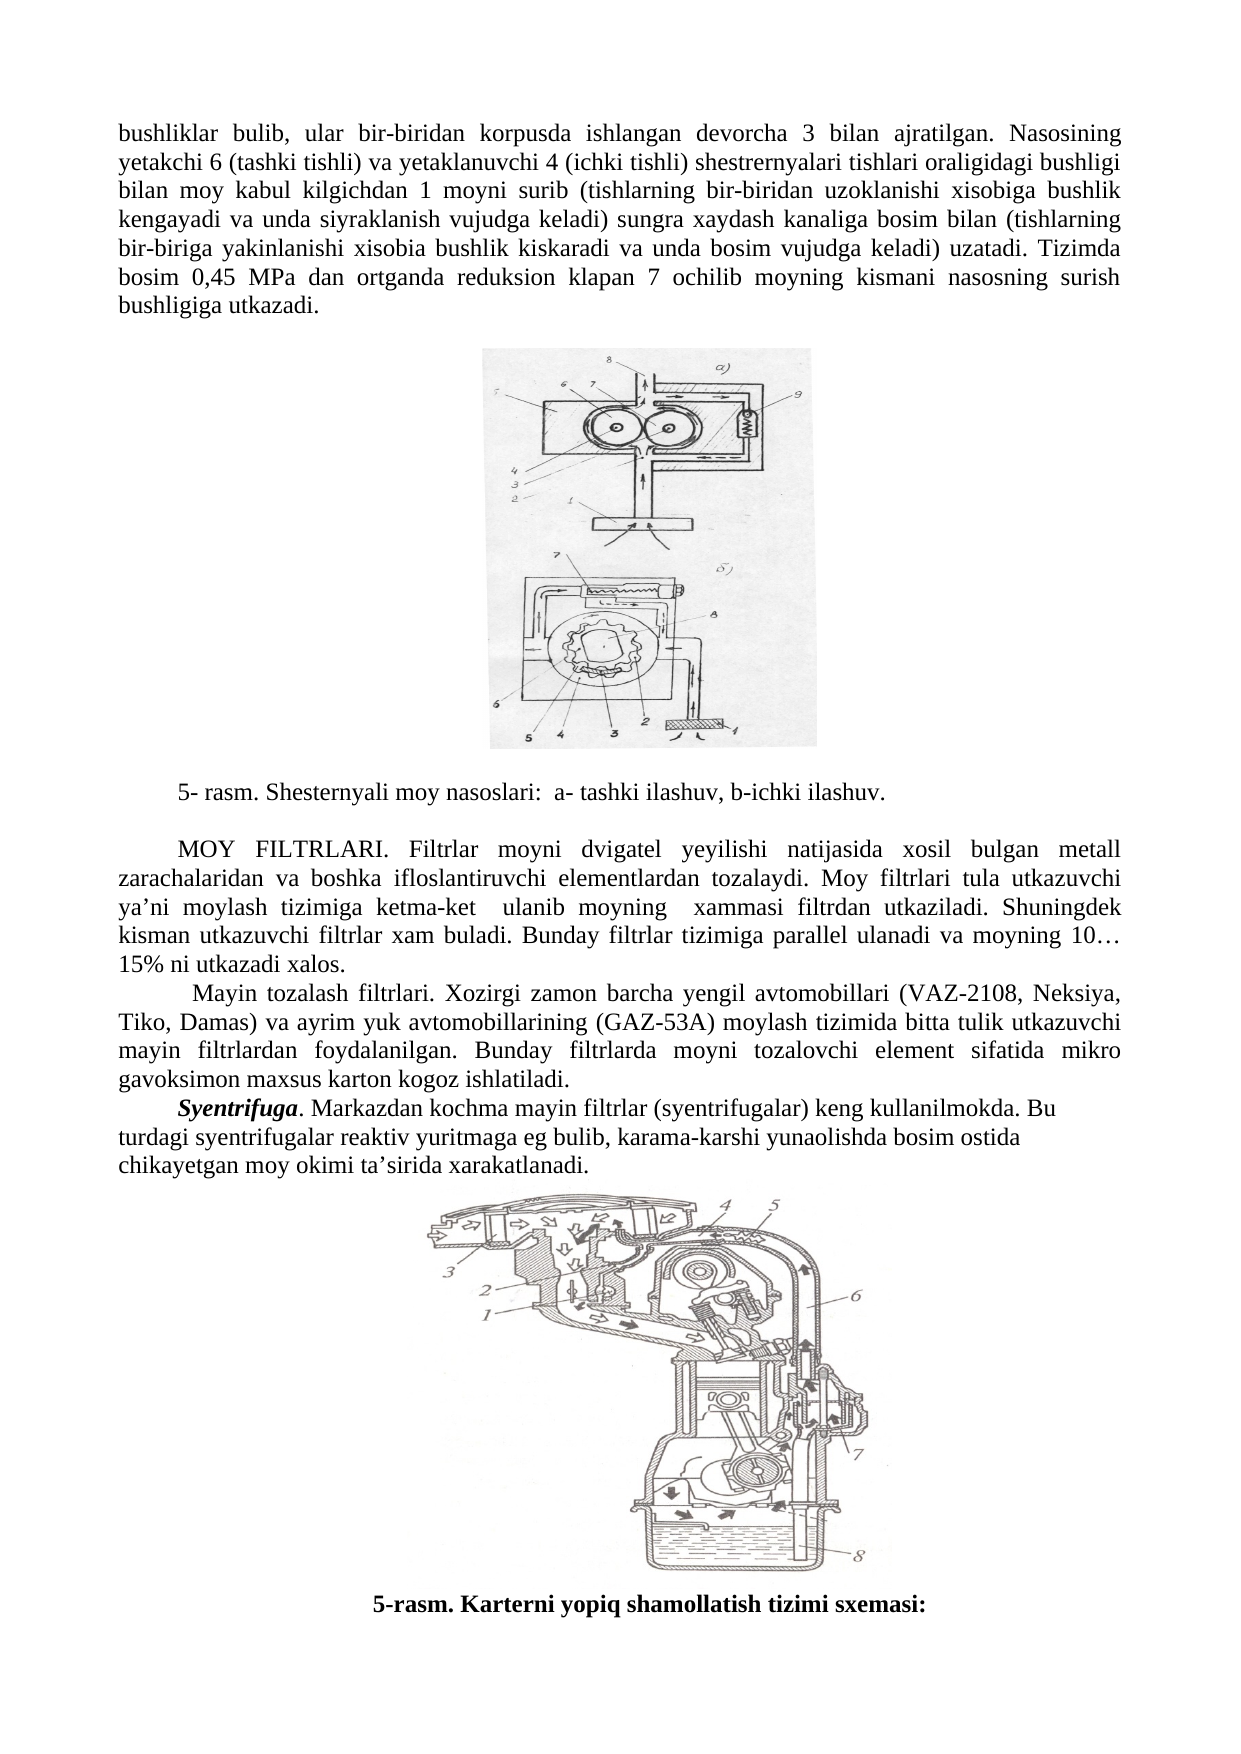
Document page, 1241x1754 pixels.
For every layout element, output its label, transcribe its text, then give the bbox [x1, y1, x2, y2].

picture [407, 1179, 892, 1589]
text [118, 118, 1122, 319]
text Mayin tozalash filtrlari. Xozirgi zamon barcha yengil avtomobillari (VAZ-2108, Neksiya, Tiko, Damas) va ayrim yuk avtomobillarining (GAZ-53A) moylash tizimida bitta tulik utkazuvchi mayin filtrlardan foydalanilgan. Bunday filtrlarda moyni tozalovchi element sifatida mikro gavoksimon maxsus karton kogoz ishlatiladi. [118, 978, 1122, 1093]
text 5-rasm. Karterni yopiq shamollatish tizimi sxemasi: [118, 1589, 1122, 1617]
text Syentrifuga. Markazdan kochma mayin filtrlar (syentrifugalar) keng kullanilmokda. Bu turdagi syentrifugalar reaktiv yuritmaga eg bulib, karama-karshi yunaolishda bosim ostida chikayetgan moy okimi ta’sirida xarakatlanadi. [118, 1093, 1122, 1179]
text 5- rasm. Shesternyali moy nasoslari: a- tashki ilashuv, b-ichki ilashuv. [118, 777, 1122, 806]
picture [482, 348, 817, 749]
text MOY FILTRLARI. Filtrlar moyni dvigatel yeyilishi natijasida xosil bulgan metall zarachalaridan va boshka ifloslantiruvchi elementlardan tozalaydi. Moy filtrlari tula utkazuvchi ya’ni moylash tizimiga ketma-ket ulanib moyning xammasi filtrdan utkaziladi. Shuningdek kisman utkazuvchi filtrlar xam buladi. Bunday filtrlar tizimiga parallel ulanadi va moyning 10…15% ni utkazadi xalos. [118, 834, 1122, 978]
